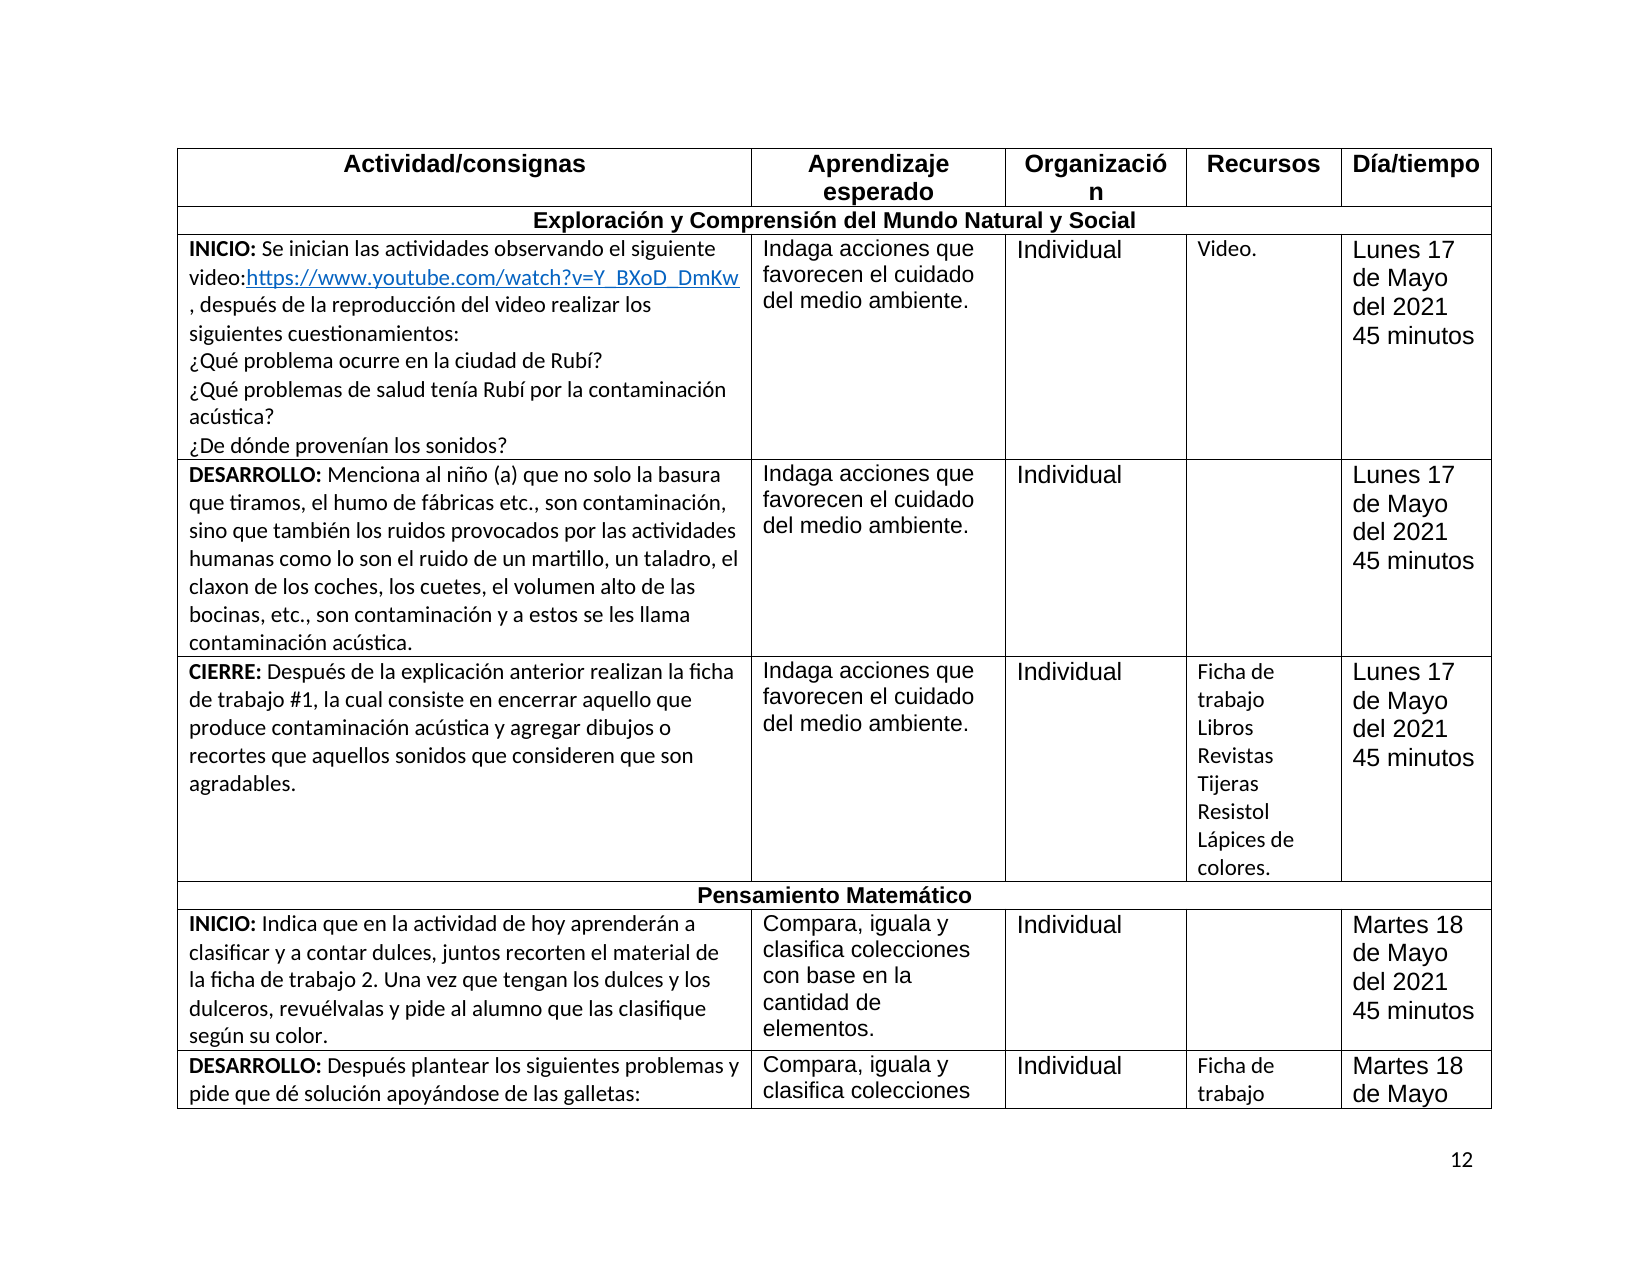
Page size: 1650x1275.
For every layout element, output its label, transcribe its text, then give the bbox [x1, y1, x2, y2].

table_header Recursos [1187, 149, 1341, 206]
table_cell Indaga acciones que favorecen el cuidado del medio ambiente. [752, 460, 1005, 656]
table_header Organización [1006, 149, 1186, 206]
table_cell Individual [1006, 657, 1186, 881]
table_cell Lunes 17 de Mayo del 2021 45 minutos [1342, 235, 1491, 459]
table_cell INICIO: Se inician las actividades observando el siguiente video:https://www.youtube.com/watch?v=Y_BXoD_DmKw , después de la reproducción del video realizar los siguientes cuestionamientos: ¿Qué problema ocurre en la ciudad de Rubí? ¿Qué problemas de salud tenía Rubí por la contaminación acústica? ¿De dónde provenían los sonidos? [178, 235, 751, 459]
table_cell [1187, 1051, 1341, 1108]
table_cell Lunes 17 de Mayo del 2021 45 minutos [1342, 657, 1491, 881]
table_header Aprendizaje esperado [752, 149, 1005, 206]
table_header Día/tiempo [1342, 149, 1491, 206]
table_cell Indaga acciones que favorecen el cuidado del medio ambiente. [752, 235, 1005, 459]
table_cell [178, 1051, 751, 1108]
table_cell Individual [1006, 1051, 1186, 1108]
table_cell Compara, iguala y clasifica colecciones con base en la cantidad de elementos. [752, 910, 1005, 1050]
table_cell Video. [1187, 235, 1341, 459]
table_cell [752, 1051, 1005, 1108]
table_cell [1342, 1051, 1491, 1108]
table_cell [1187, 910, 1341, 1050]
table_cell Martes 18 de Mayo del 2021 45 minutos [1342, 910, 1491, 1050]
table_cell CIERRE: Después de la explicación anterior realizan la ficha de trabajo #1, la cual consiste en encerrar aquello que produce contaminación acústica y agregar dibujos o recortes que aquellos sonidos que consideren que son agradables. [178, 657, 751, 881]
table_header Actividad/consignas [178, 149, 751, 206]
table_cell Individual [1006, 910, 1186, 1050]
table_cell Indaga acciones que favorecen el cuidado del medio ambiente. [752, 657, 1005, 881]
table_cell DESARROLLO: Menciona al niño (a) que no solo la basura que tiramos, el humo de fábricas etc., son contaminación, sino que también los ruidos provocados por las actividades humanas como lo son el ruido de un martillo, un taladro, el claxon de los coches, los cuetes, el volumen alto de las bocinas, etc., son contaminación y a estos se les llama contaminación acústica. [178, 460, 751, 656]
table_cell Pensamiento Matemático [178, 882, 1491, 908]
table_cell Ficha de trabajo Libros Revistas Tijeras Resistol Lápices de colores. [1187, 657, 1341, 881]
table_cell INICIO: Indica que en la actividad de hoy aprenderán a clasificar y a contar dulces, juntos recorten el material de la ficha de trabajo 2. Una vez que tengan los dulces y los dulceros, revuélvalas y pide al alumno que las clasifique según su color. [178, 910, 751, 1050]
table_cell Individual [1006, 460, 1186, 656]
table_cell [1187, 460, 1341, 656]
table_cell Lunes 17 de Mayo del 2021 45 minutos [1342, 460, 1491, 656]
table_cell Exploración y Comprensión del Mundo Natural y Social [178, 207, 1491, 233]
table_cell Individual [1006, 235, 1186, 459]
